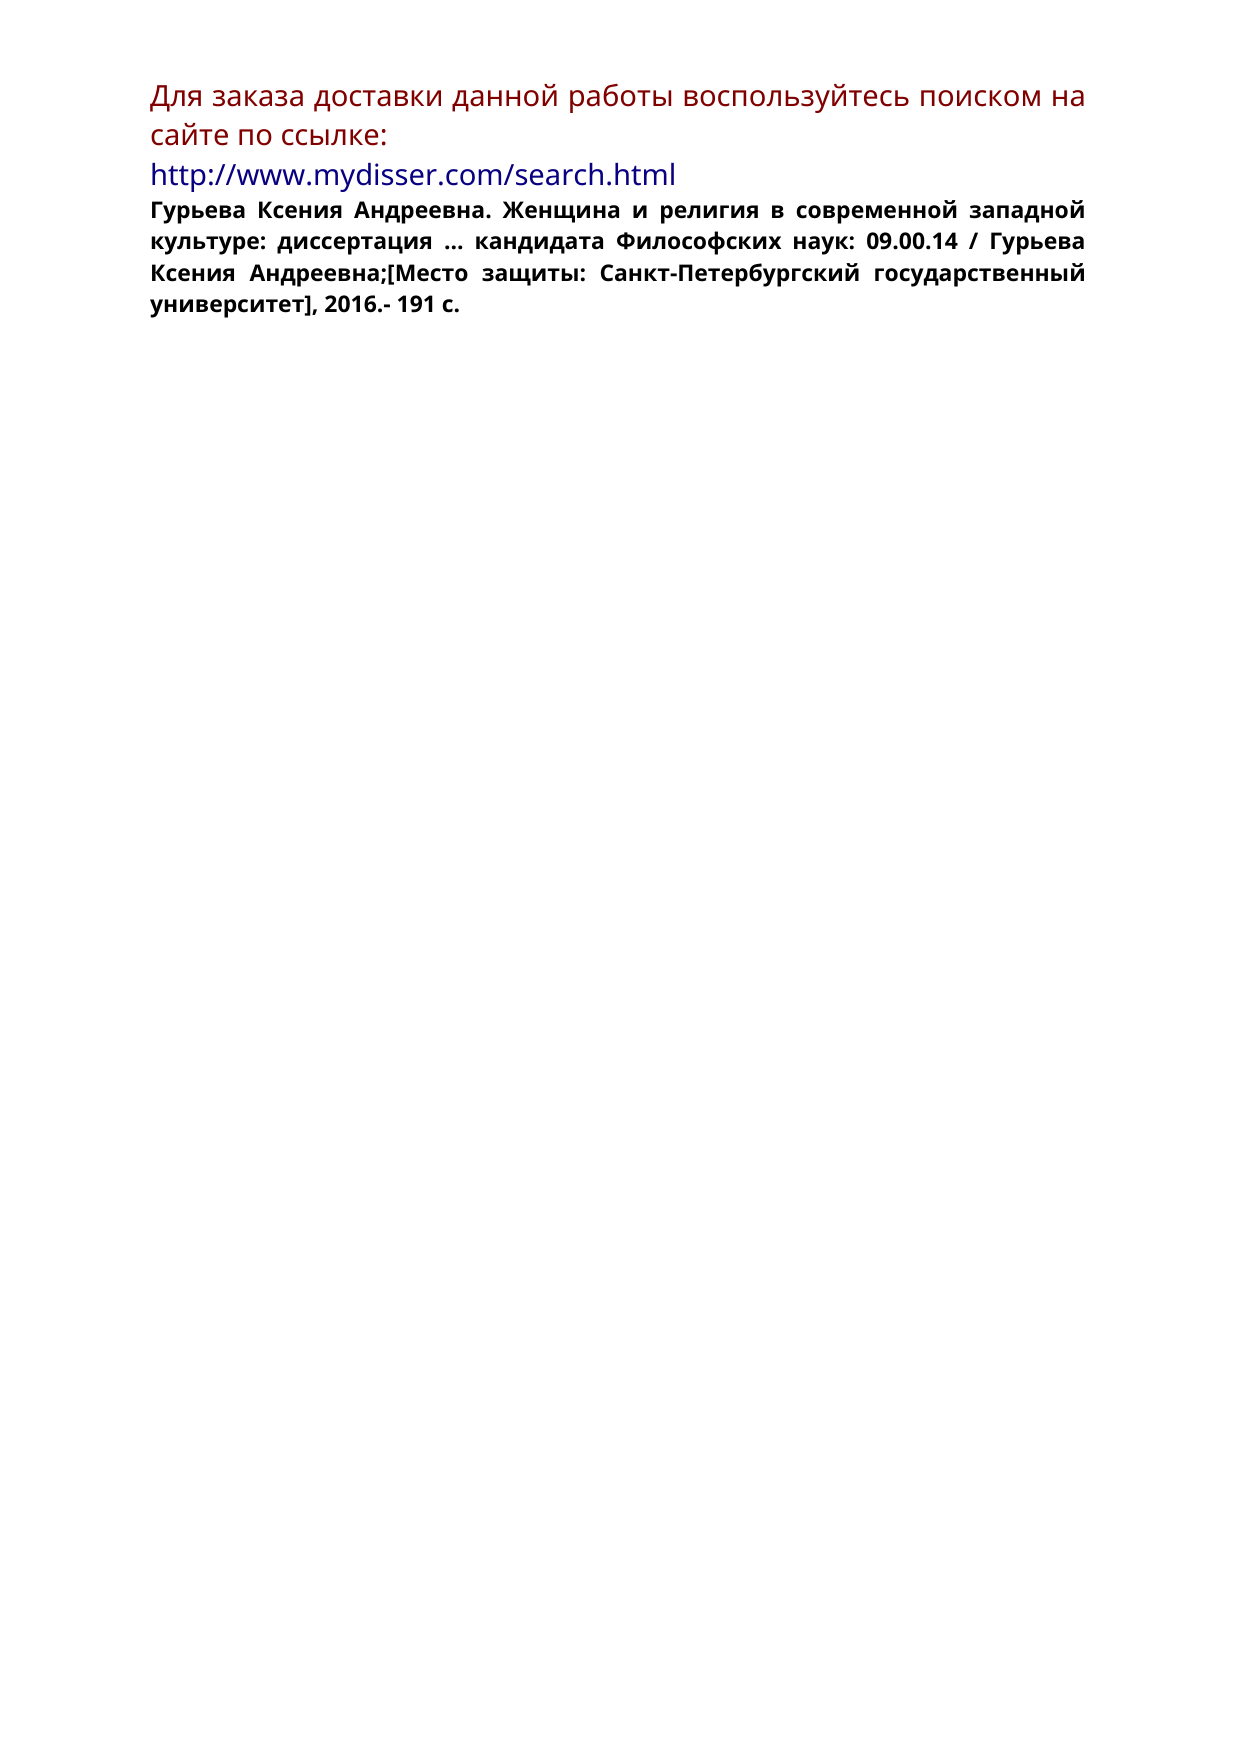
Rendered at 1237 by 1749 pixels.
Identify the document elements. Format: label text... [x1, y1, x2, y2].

text Гурьева Ксения Андреевна. Женщина и религия в современной западной культуре: диссертация ... кандидата Философских наук: 09.00.14 / Гурьева Ксения Андреевна;[Место защиты: Санкт-Петербургский государственный университет], 2016.- 191 с. [150, 194, 1086, 319]
